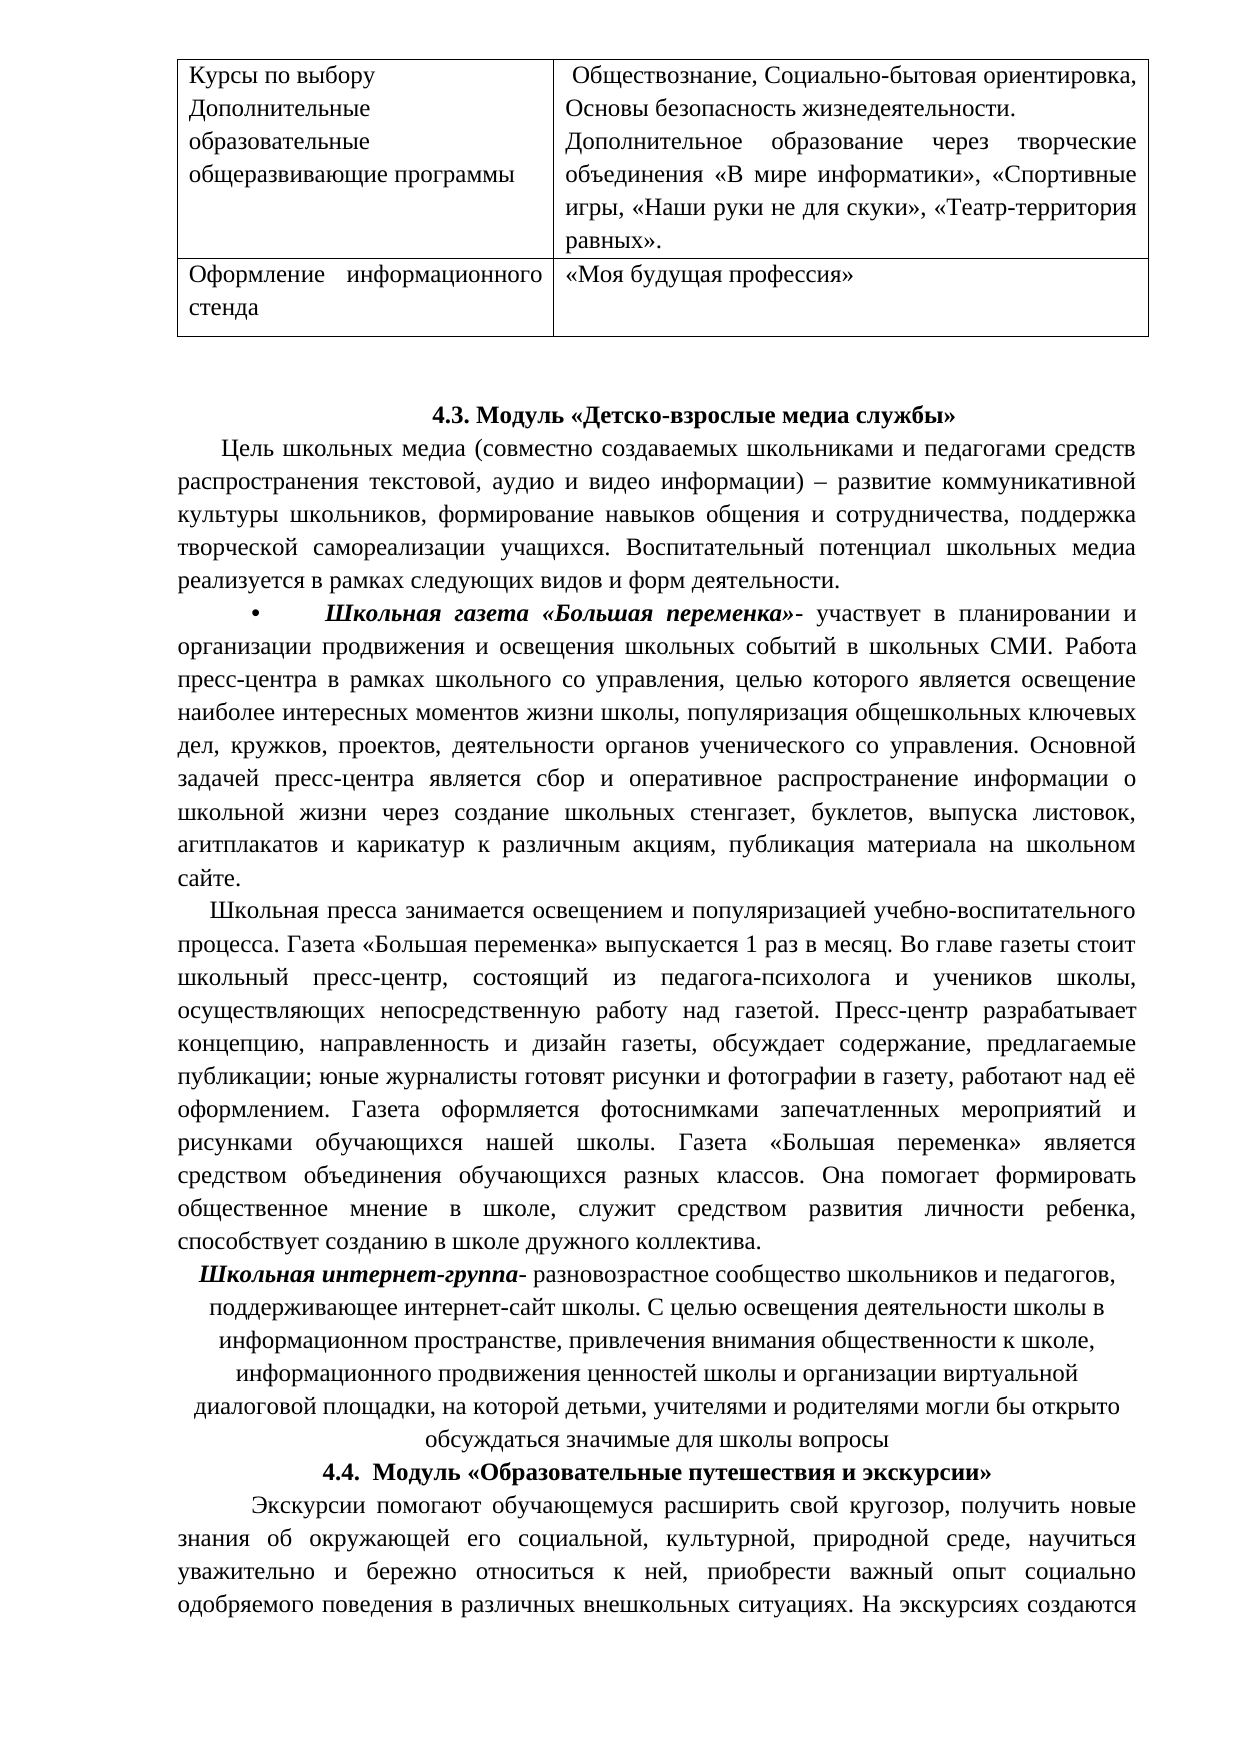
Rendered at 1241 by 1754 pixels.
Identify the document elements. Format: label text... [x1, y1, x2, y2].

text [177, 1490, 1137, 1618]
text 4.4. Модуль «Образовательные путешествия и экскурсии» [177, 1457, 1137, 1486]
table_cell Курсы по выбору Дополнительные образовательные общеразвивающие программы [178, 60, 553, 258]
table_cell Оформление информационного стенда [178, 259, 553, 336]
text Школьная интернет-группа- разновозрастное сообщество школьников и педагогов, поддерживающее интернет-сайт школы. С целью освещения деятельности школы в информационном пространстве, привлечения внимания общественности к школе, информационного продвижения ценностей школы и организации виртуальной диалоговой площадки, на которой детьми, учителями и родителями могли бы открыто обсуждаться значимые для школы вопросы [177, 1259, 1137, 1453]
list Школьная газета «Большая переменка»- участвует в планировании и организации продвижения и освещения школьных событий в школьных СМИ. Работа пресс-центра в рамках школьного со управления, целью которого является освещение наиболее интересных моментов жизни школы, популяризация общешкольных ключевых дел, кружков, проектов, деятельности органов ученического со управления. Основной задачей пресс-центра является сбор и оперативное распространение информации о школьной жизни через создание школьных стенгазет, буклетов, выпуска листовок, агитплакатов и карикатур к различным акциям, публикация материала на школьном сайте. [177, 598, 1137, 891]
text 4.3. Модуль «Детско-взрослые медиа службы» [177, 400, 1137, 429]
table_cell Обществознание, Социально-бытовая ориентировка, Основы безопасность жизнедеятельности. Дополнительное образование через творческие объединения «В мире информатики», «Спортивные игры, «Наши руки не для скуки», «Театр-территория равных». [554, 60, 1148, 258]
text Школьная пресса занимается освещением и популяризацией учебно-воспитательного процесса. Газета «Большая переменка» выпускается 1 раз в месяц. Во главе газеты стоит школьный пресс-центр, состоящий из педагога-психолога и учеников школы, осуществляющих непосредственную работу над газетой. Пресс-центр разрабатывает концепцию, направленность и дизайн газеты, обсуждает содержание, предлагаемые публикации; юные журналисты готовят рисунки и фотографии в газету, работают над её оформлением. Газета оформляется фотоснимками запечатленных мероприятий и рисунками обучающихся нашей школы. Газета «Большая переменка» является средством объединения обучающихся разных классов. Она помогает формировать общественное мнение в школе, служит средством развития личности ребенка, способствует созданию в школе дружного коллектива. [177, 896, 1137, 1254]
text Цель школьных медиа (совместно создаваемых школьниками и педагогами средств распространения текстовой, аудио и видео информации) – развитие коммуникативной культуры школьников, формирование навыков общения и сотрудничества, поддержка творческой самореализации учащихся. Воспитательный потенциал школьных медиа реализуется в рамках следующих видов и форм деятельности. [177, 433, 1137, 594]
table_cell «Моя будущая профессия» [554, 259, 1148, 336]
